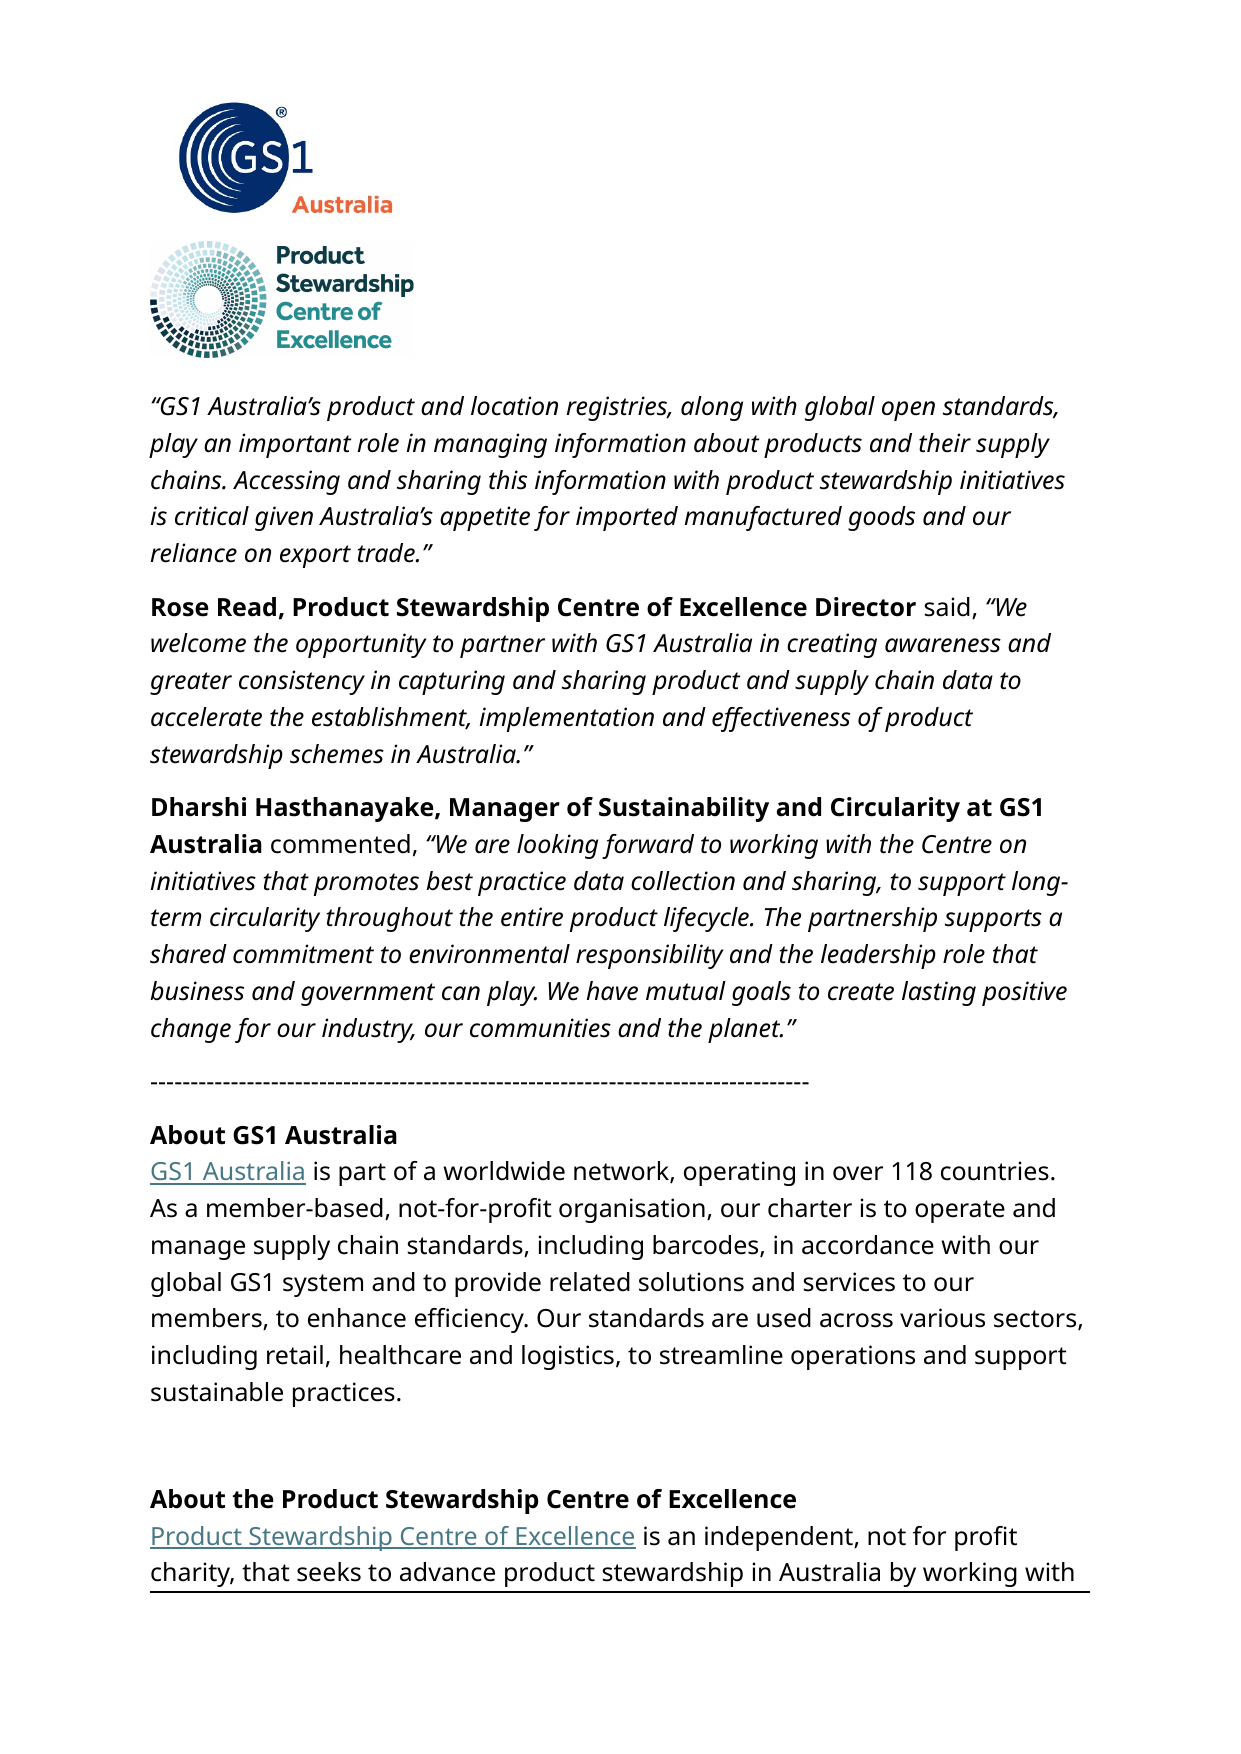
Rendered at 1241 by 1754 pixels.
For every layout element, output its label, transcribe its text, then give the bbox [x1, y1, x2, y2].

text Dharshi Hasthanayake, Manager of Sustainability and Circularity at GS1 Australia commented, “We are looking forward to working with the Centre on initiatives that promotes best practice data collection and sharing, to support long-term circularity throughout the entire product lifecycle. The partnership supports a shared commitment to environmental responsibility and the leadership role that business and government can play. We have mutual goals to create lasting positive change for our industry, our communities and the planet.” [150, 790, 1090, 1044]
text ---------------------------------------------------------------------------------- [150, 1064, 1090, 1098]
text “GS1 Australia’s product and location registries, along with global open standards, play an important role in managing information about products and their supply chains. Accessing and sharing this information with product stewardship initiatives is critical given Australia’s appetite for imported manufactured goods and our reliance on export trade.” [150, 389, 1090, 570]
text Rose Read, Product Stewardship Centre of Excellence Director said, “We welcome the opportunity to partner with GS1 Australia in creating awareness and greater consistency in capturing and sharing product and supply chain data to accelerate the establishment, implementation and effectiveness of product stewardship schemes in Australia.” [150, 589, 1090, 770]
picture [150, 73, 421, 358]
text About GS1 Australia GS1 Australia is part of a worldwide network, operating in over 118 countries. As a member-based, not-for-profit organisation, our charter is to operate and manage supply chain standards, including barcodes, in accordance with our global GS1 system and to provide related solutions and services to our members, to enhance efficiency. Our standards are used across various sectors, including retail, healthcare and logistics, to streamline operations and support sustainable practices. [150, 1117, 1090, 1409]
